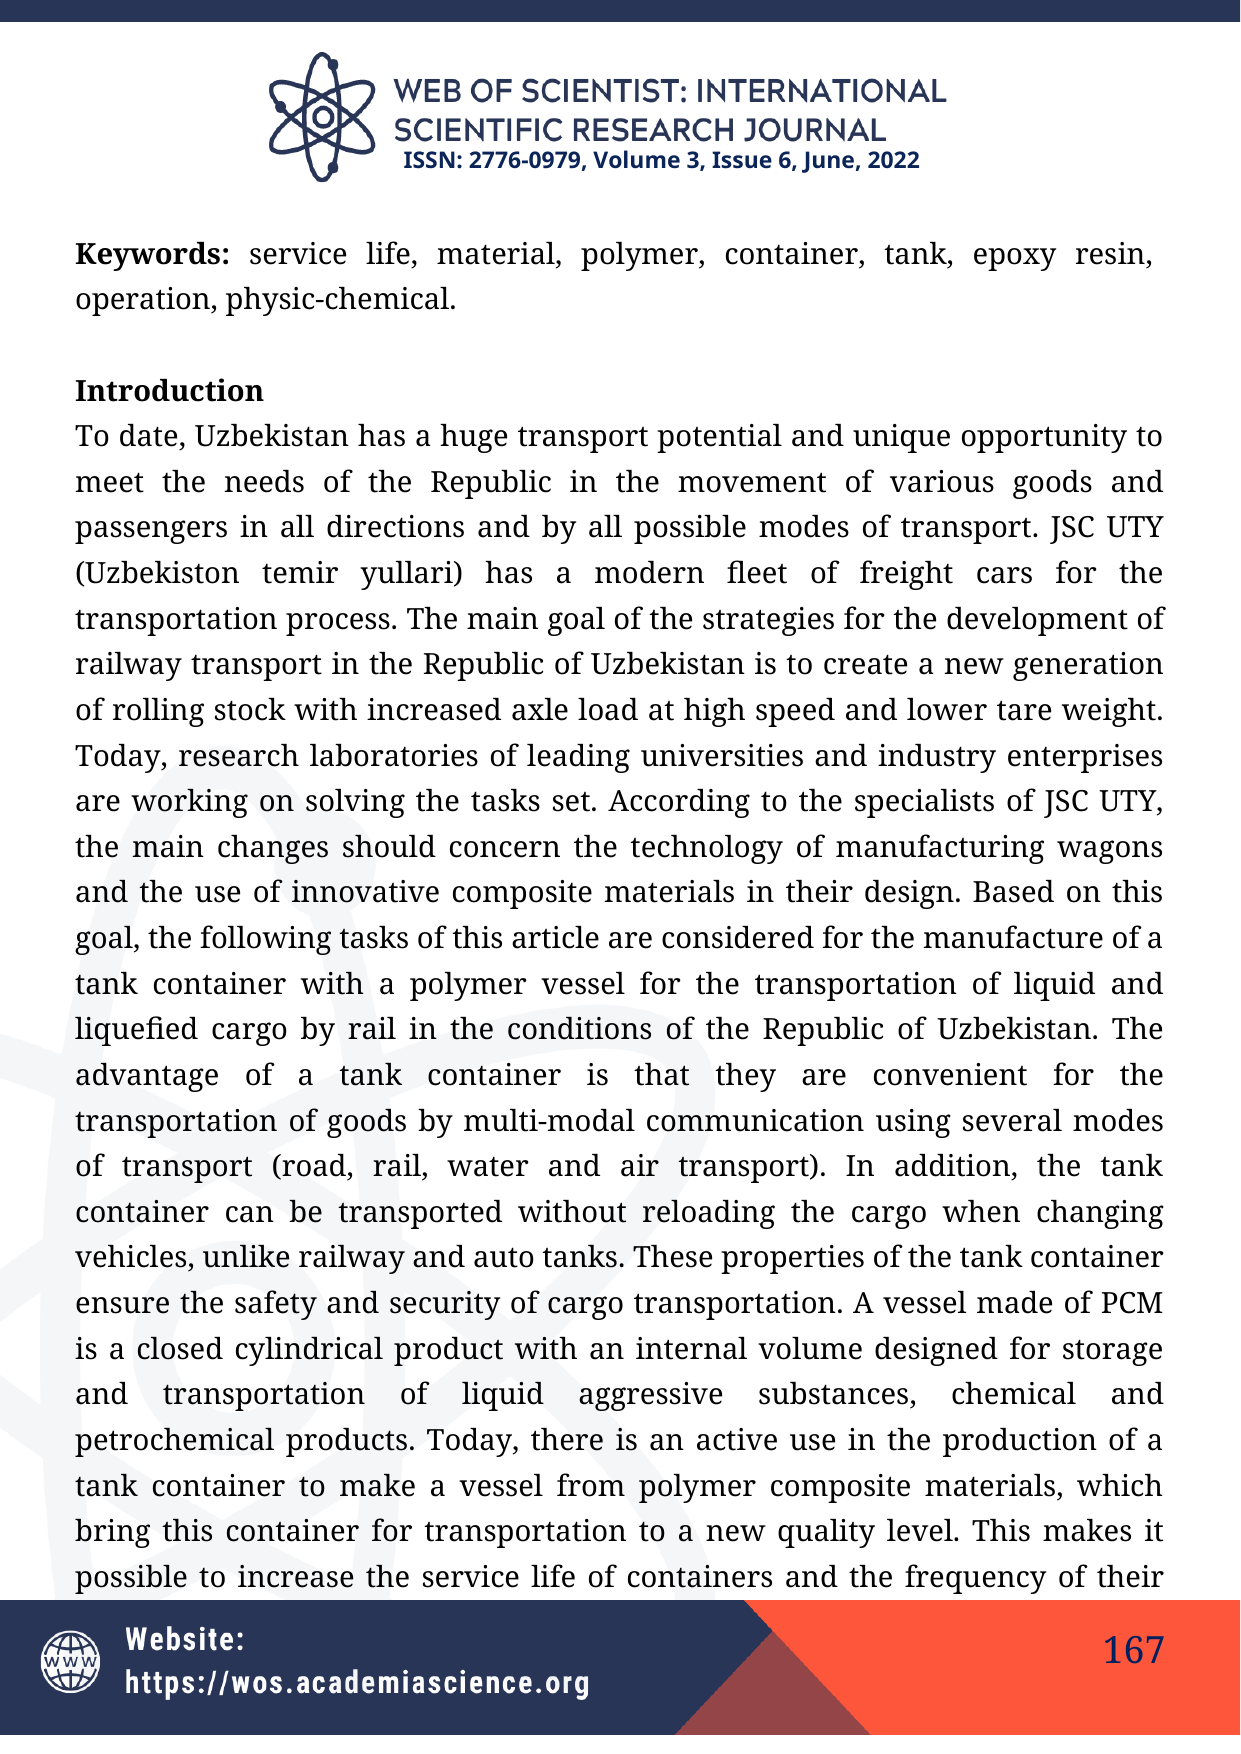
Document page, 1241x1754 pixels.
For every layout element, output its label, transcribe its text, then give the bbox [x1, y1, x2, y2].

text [75, 415, 1165, 1596]
text Introduction [75, 370, 1165, 409]
text Keywords: service life, material, polymer, container, tank, epoxy resin, operation, physic-chemical. [75, 233, 1154, 318]
picture [0, 0, 1241, 1735]
